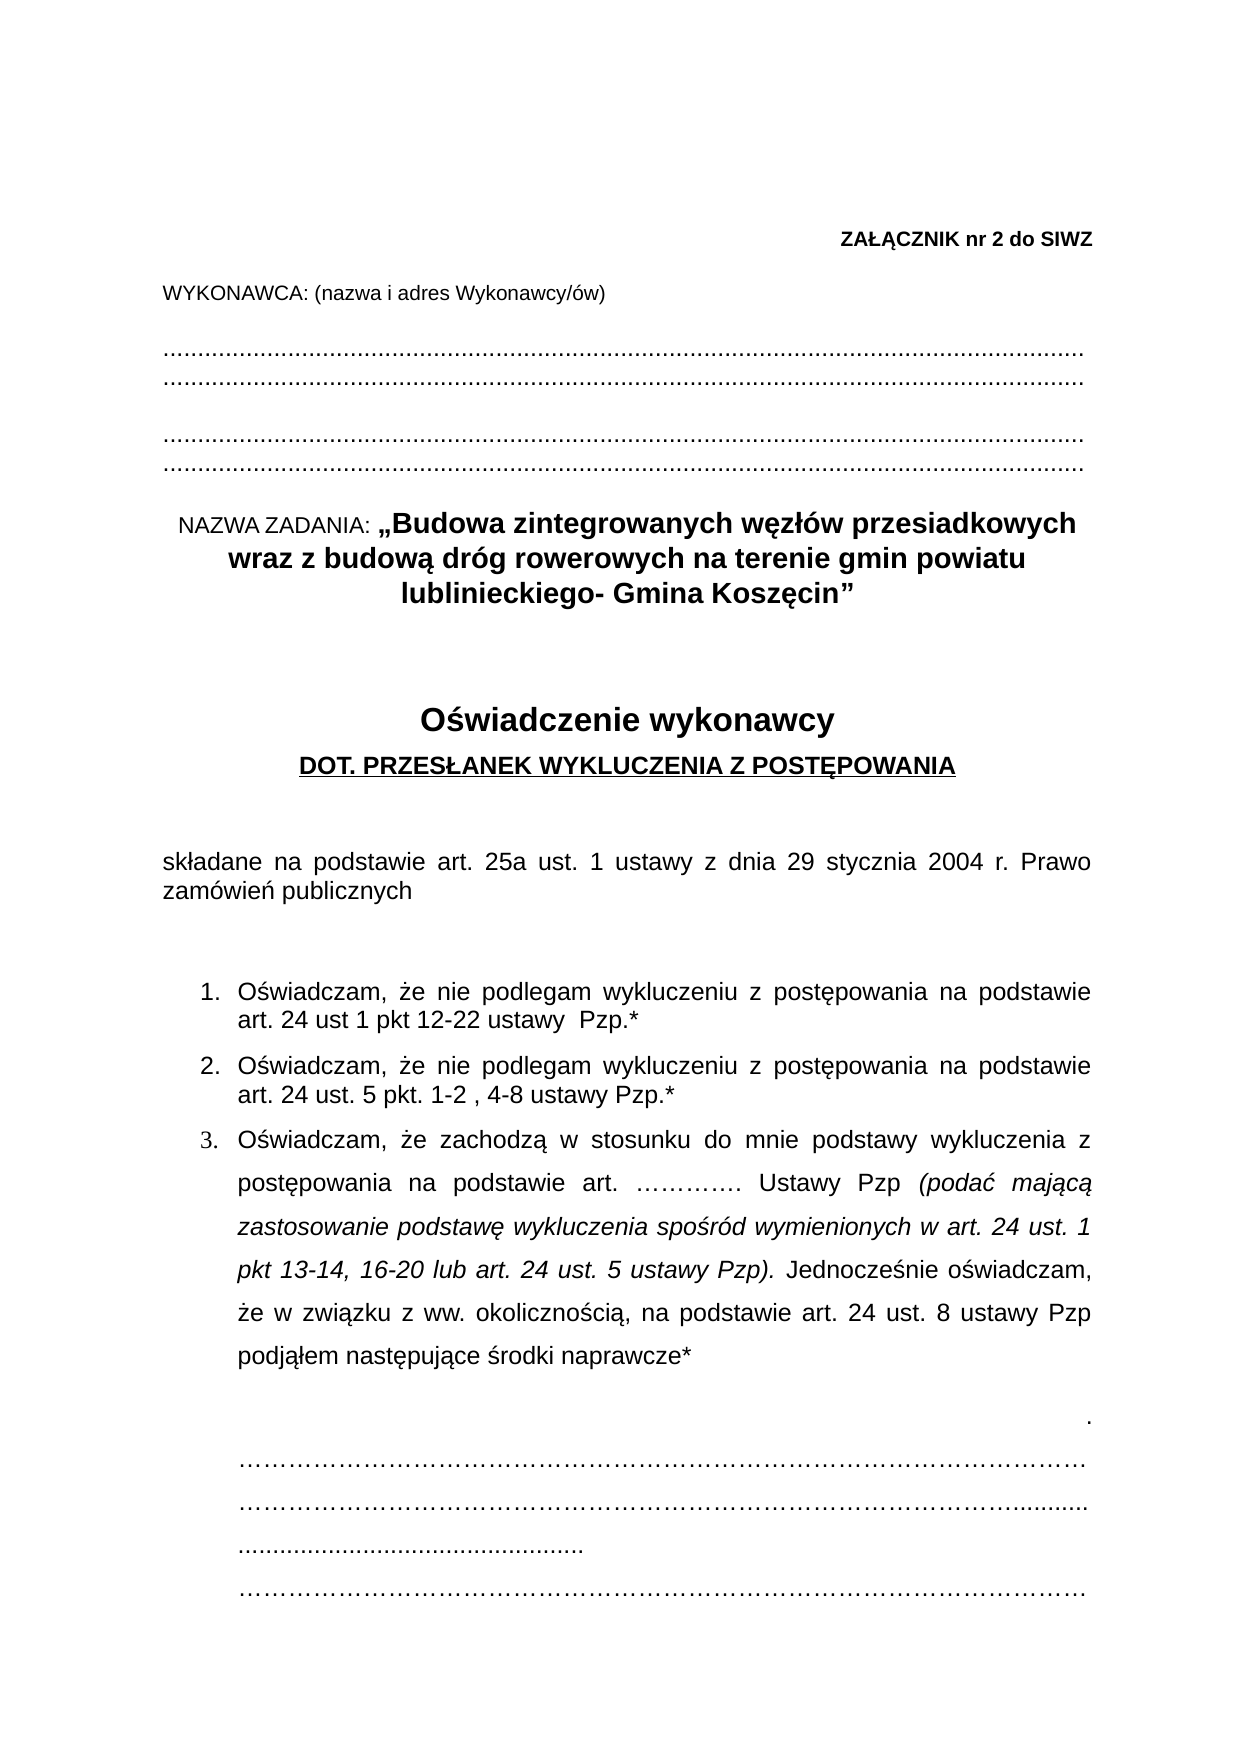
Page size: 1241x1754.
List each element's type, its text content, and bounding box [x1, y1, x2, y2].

list Oświadczam, że nie podlegam wykluczeniu z postępowania na podstawie art. 24 ust. 5 pkt. 1-2 , 4-8 ustawy Pzp.* [200, 1051, 1092, 1108]
text ZAŁĄCZNIK nr 2 do SIWZ [162, 226, 1092, 251]
list Oświadczam, że nie podlegam wykluczeniu z postępowania na podstawie art. 24 ust 1 pkt 12-22 ustawy Pzp.* [200, 977, 1092, 1034]
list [237, 1401, 1092, 1602]
list Oświadczam, że zachodzą w stosunku do mnie podstawy wykluczenia z postępowania na podstawie art. …………. Ustawy Pzp (podać mającą zastosowanie podstawę wykluczenia spośród wymienionych w art. 24 ust. 1 pkt 13-14, 16-20 lub art. 24 ust. 5 ustawy Pzp). Jednocześnie oświadczam, że w związku z ww. okolicznością, na podstawie art. 24 ust. 8 ustawy Pzp podjąłem następujące środki naprawcze* [200, 1125, 1092, 1369]
text składane na podstawie art. 25a ust. 1 ustawy z dnia 29 stycznia 2004 r. Prawo zamówień publicznych [162, 847, 1092, 904]
text .......................................................................................................................................................................................................................................................................... [162, 333, 1092, 391]
text Oświadczenie wykonawcy [162, 700, 1092, 738]
text WYKONAWCA: (nazwa i adres Wykonawcy/ów) [162, 279, 1092, 304]
text DOT. PRZESŁANEK WYKLUCZENIA Z POSTĘPOWANIA [162, 751, 1092, 779]
text NAZWA ZADANIA: „Budowa zintegrowanych węzłów przesiadkowych wraz z budową dróg rowerowych na terenie gmin powiatu lublinieckiego- Gmina Koszęcin” [162, 506, 1092, 610]
text .......................................................................................................................................................................................................................................................................... [162, 419, 1092, 477]
